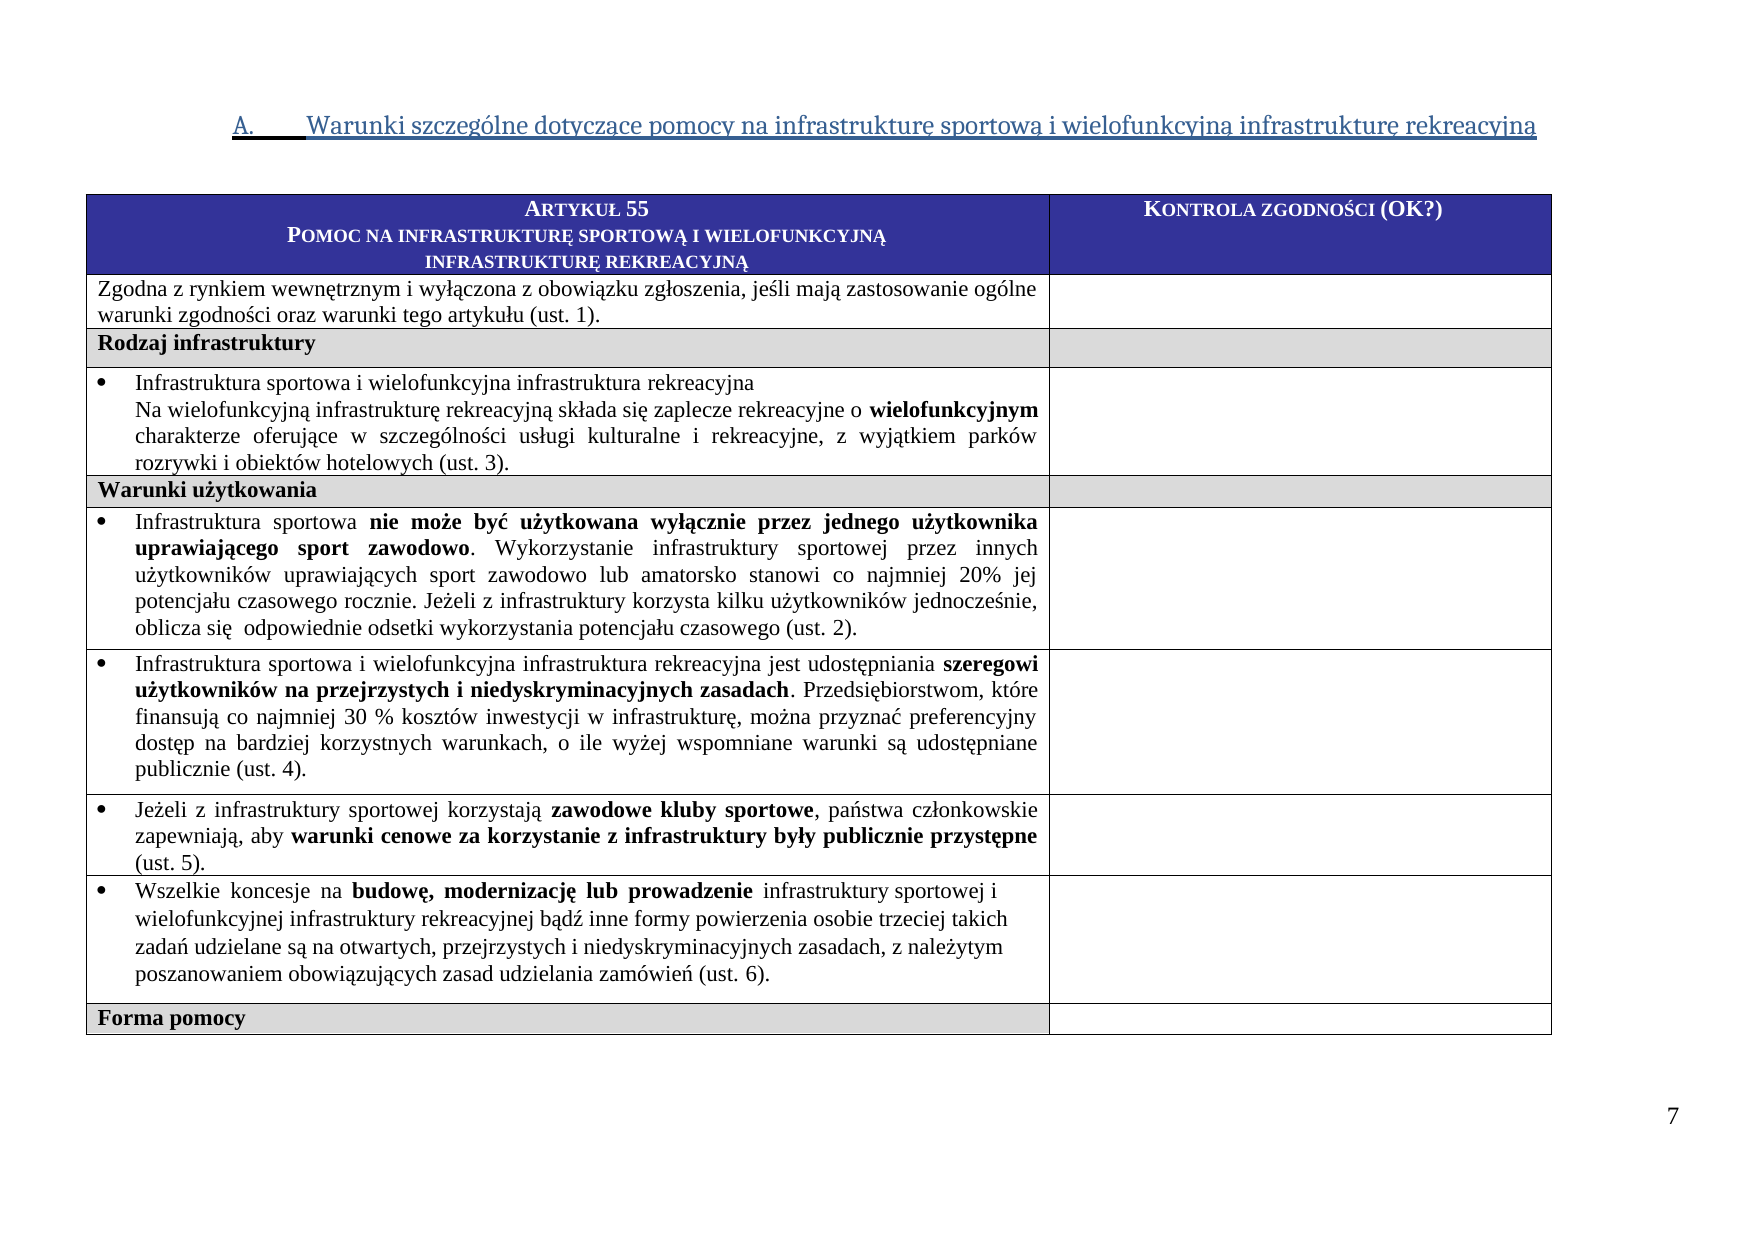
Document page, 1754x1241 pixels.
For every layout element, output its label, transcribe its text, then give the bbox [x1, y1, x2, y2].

table_cell [1050, 368, 1551, 475]
table_cell [1050, 476, 1551, 507]
table_cell [1050, 650, 1551, 793]
table_cell Infrastruktura sportowa nie może być użytkowana wyłącznie przez jednego użytkownika uprawiającego sport zawodowo. Wykorzystanie infrastruktury sportowej przez innych użytkowników uprawiających sport zawodowo lub amatorsko stanowi co najmniej 20% jej potencjału czasowego rocznie. Jeżeli z infrastruktury korzysta kilku użytkowników jednocześnie, oblicza się odpowiednie odsetki wykorzystania potencjału czasowego (ust. 2). [87, 508, 1049, 649]
table_cell Zgodna z rynkiem wewnętrznym i wyłączona z obowiązku zgłoszenia, jeśli mają zastosowanie ogólne warunki zgodności oraz warunki tego artykułu (ust. 1). [87, 275, 1049, 328]
table_header ARTYKUŁ 55 POMOC NA INFRASTRUKTURĘ SPORTOWĄ I WIELOFUNKCYJNĄ INFRASTRUKTURĘ REKREACYJNĄ [87, 195, 1049, 274]
table_cell Wszelkie koncesje na budowę, modernizację lub prowadzenie infrastruktury sportowej i wielofunkcyjnej infrastruktury rekreacyjnej bądź inne formy powierzenia osobie trzeciej takich zadań udzielane są na otwartych, przejrzystych i niedyskryminacyjnych zasadach, z należytym poszanowaniem obowiązujących zasad udzielania zamówień (ust. 6). [87, 876, 1049, 1003]
table_cell Infrastruktura sportowa i wielofunkcyjna infrastruktura rekreacyjna Na wielofunkcyjną infrastrukturę rekreacyjną składa się zaplecze rekreacyjne o wielofunkcyjnym charakterze oferujące w szczególności usługi kulturalne i rekreacyjne, z wyjątkiem parków rozrywki i obiektów hotelowych (ust. 3). [87, 368, 1049, 475]
table_cell [1050, 275, 1551, 328]
table_header KONTROLA ZGODNOŚCI (OK?) [1050, 195, 1551, 274]
table_cell [1050, 329, 1551, 367]
table_cell [1050, 1004, 1551, 1033]
table_cell Rodzaj infrastruktury [87, 329, 1049, 367]
table_cell Forma pomocy [87, 1004, 1049, 1033]
table_cell [1050, 876, 1551, 1003]
table_cell [1050, 508, 1551, 649]
table_cell [1050, 795, 1551, 875]
table_cell Infrastruktura sportowa i wielofunkcyjna infrastruktura rekreacyjna jest udostępniania szeregowi użytkowników na przejrzystych i niedyskryminacyjnych zasadach. Przedsiębiorstwom, które finansują co najmniej 30 % kosztów inwestycji w infrastrukturę, można przyznać preferencyjny dostęp na bardziej korzystnych warunkach, o ile wyżej wspomniane warunki są udostępniane publicznie (ust. 4). [87, 650, 1049, 793]
table_cell Warunki użytkowania [87, 476, 1049, 507]
table_cell Jeżeli z infrastruktury sportowej korzystają zawodowe kluby sportowe, państwa członkowskie zapewniają, aby warunki cenowe za korzystanie z infrastruktury były publicznie przystępne (ust. 5). [87, 795, 1049, 875]
list Warunki szczególne dotyczące pomocy na infrastrukturę sportową i wielofunkcyjną infrastrukturę rekreacyjną [90, 110, 1679, 141]
